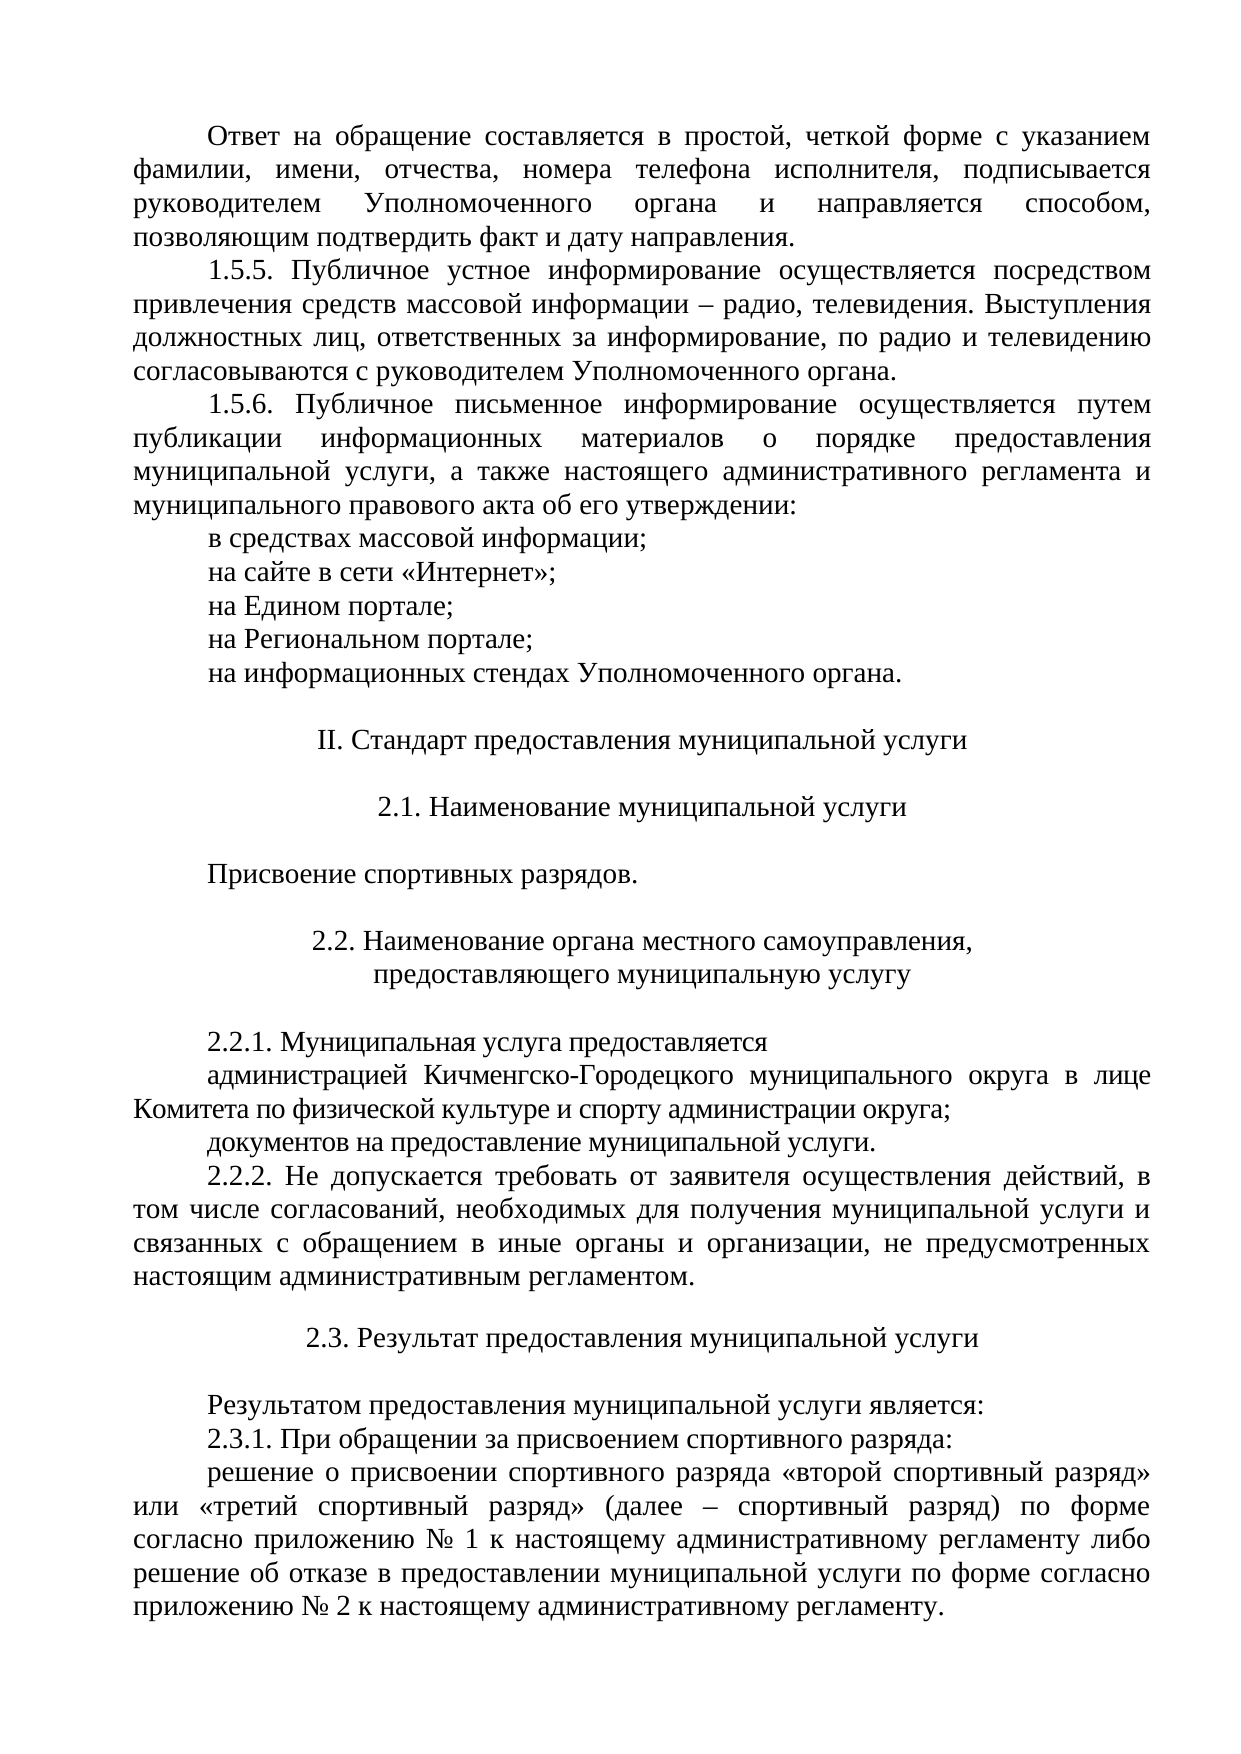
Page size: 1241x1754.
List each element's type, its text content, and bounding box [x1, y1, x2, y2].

text на информационных стендах Уполномоченного органа. [133, 655, 1152, 688]
text Результатом предоставления муниципальной услуги является: [133, 1387, 1152, 1421]
subtitle II. Стандарт предоставления муниципальной услуги [133, 722, 1152, 755]
text администрацией Кичменгско-Городецкого муниципального округа в лице Комитета по физической культуре и спорту администрации округа; [133, 1057, 1152, 1124]
text 2.3. Результат предоставления муниципальной услуги [133, 1320, 1152, 1354]
text на Региональном портале; [133, 621, 1152, 655]
text Ответ на обращение составляется в простой, четкой форме с указанием фамилии, имени, отчества, номера телефона исполнителя, подписывается руководителем Уполномоченного органа и направляется способом, позволяющим подтвердить факт и дату направления. [133, 118, 1152, 252]
text в средствах массовой информации; [133, 521, 1152, 554]
text 2.3.1. При обращении за присвоением спортивного разряда: [133, 1421, 1152, 1454]
text на сайте в сети «Интернет»; [133, 554, 1152, 588]
subtitle 2.2. Наименование органа местного самоуправления, [133, 923, 1152, 957]
text 2.1. Наименование муниципальной услуги [133, 789, 1152, 822]
text решение о присвоении спортивного разряда «второй спортивный разряд» или «третий спортивный разряд» (далее – спортивный разряд) по форме согласно приложению № 1 к настоящему административному регламенту либо решение об отказе в предоставлении муниципальной услуги по форме согласно приложению № 2 к настоящему административному регламенту. [133, 1454, 1152, 1622]
subtitle предоставляющего муниципальную услугу [133, 957, 1152, 990]
text на Едином портале; [133, 588, 1152, 621]
text документов на предоставление муниципальной услуги. [133, 1124, 1152, 1158]
text 2.2.2. Не допускается требовать от заявителя осуществления действий, в том числе согласований, необходимых для получения муниципальной услуги и связанных с обращением в иные органы и организации, не предусмотренных настоящим административным регламентом. [133, 1158, 1152, 1292]
text 2.2.1. Муниципальная услуга предоставляется [133, 1024, 1152, 1057]
text 1.5.6. Публичное письменное информирование осуществляется путем публикации информационных материалов о порядке предоставления муниципальной услуги, а также настоящего административного регламента и муниципального правового акта об его утверждении: [133, 386, 1152, 521]
text Присвоение спортивных разрядов. [133, 856, 1152, 889]
text 1.5.5. Публичное устное информирование осуществляется посредством привлечения средств массовой информации – радио, телевидения. Выступления должностных лиц, ответственных за информирование, по радио и телевидению согласовываются с руководителем Уполномоченного органа. [133, 252, 1152, 386]
